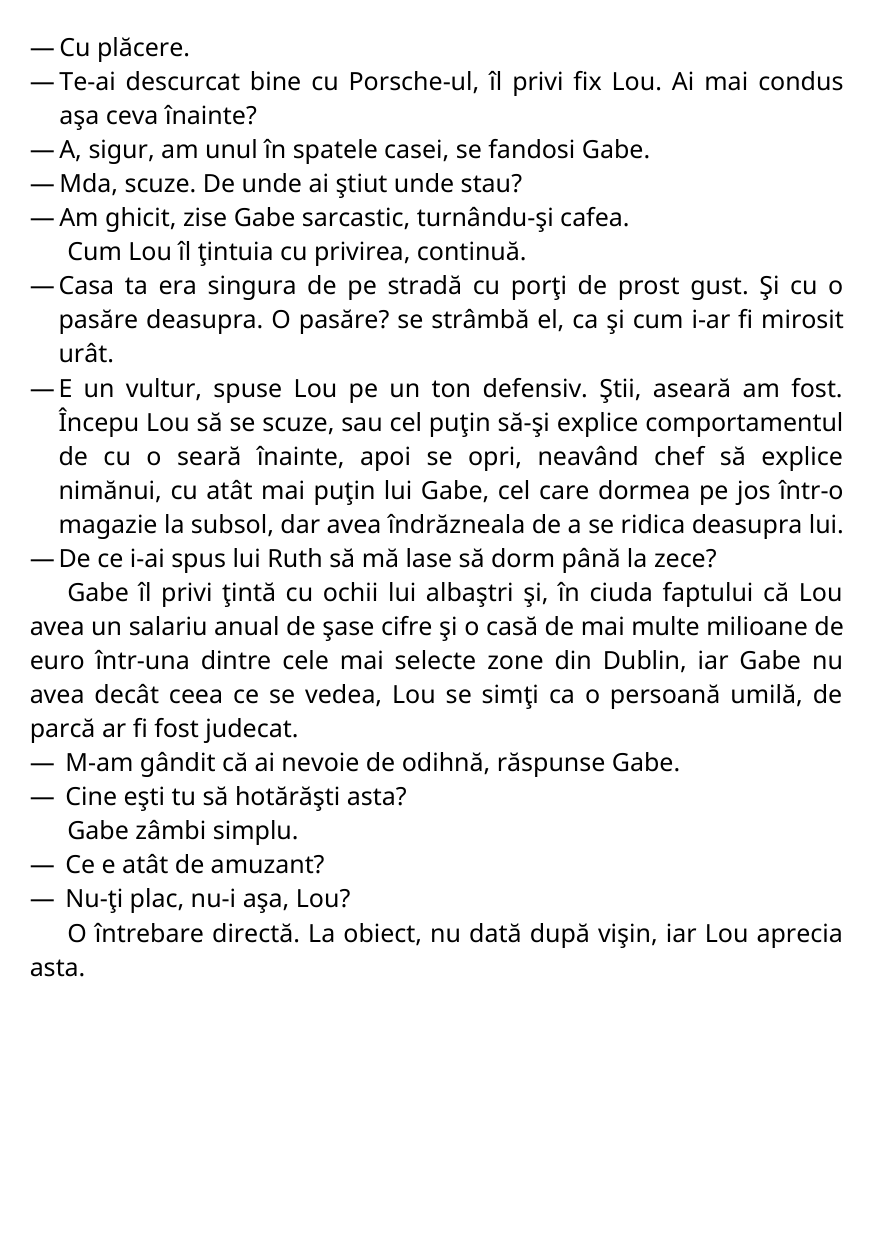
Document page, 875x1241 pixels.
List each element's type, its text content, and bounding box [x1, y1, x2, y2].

text Gabe îl privi ţintă cu ochii lui albaştri şi, în ciuda faptului că Lou avea un salariu anual de şase cifre şi o casă de mai multe milioane de euro într-una dintre cele mai selecte zone din Dublin, iar Gabe nu avea decât ceea ce se vedea, Lou se simţi ca o persoană umilă, de parcă ar fi fost judecat. [29, 574, 844, 745]
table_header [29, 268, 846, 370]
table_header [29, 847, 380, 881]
text Cum Lou îl ţintuia cu privirea, continuă. [29, 234, 844, 268]
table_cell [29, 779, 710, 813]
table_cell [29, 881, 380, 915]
text Gabe zâmbi simplu. [29, 813, 844, 847]
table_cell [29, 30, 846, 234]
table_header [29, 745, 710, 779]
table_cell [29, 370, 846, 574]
text O întrebare directă. La obiect, nu dată după vişin, iar Lou aprecia asta. [29, 915, 844, 983]
